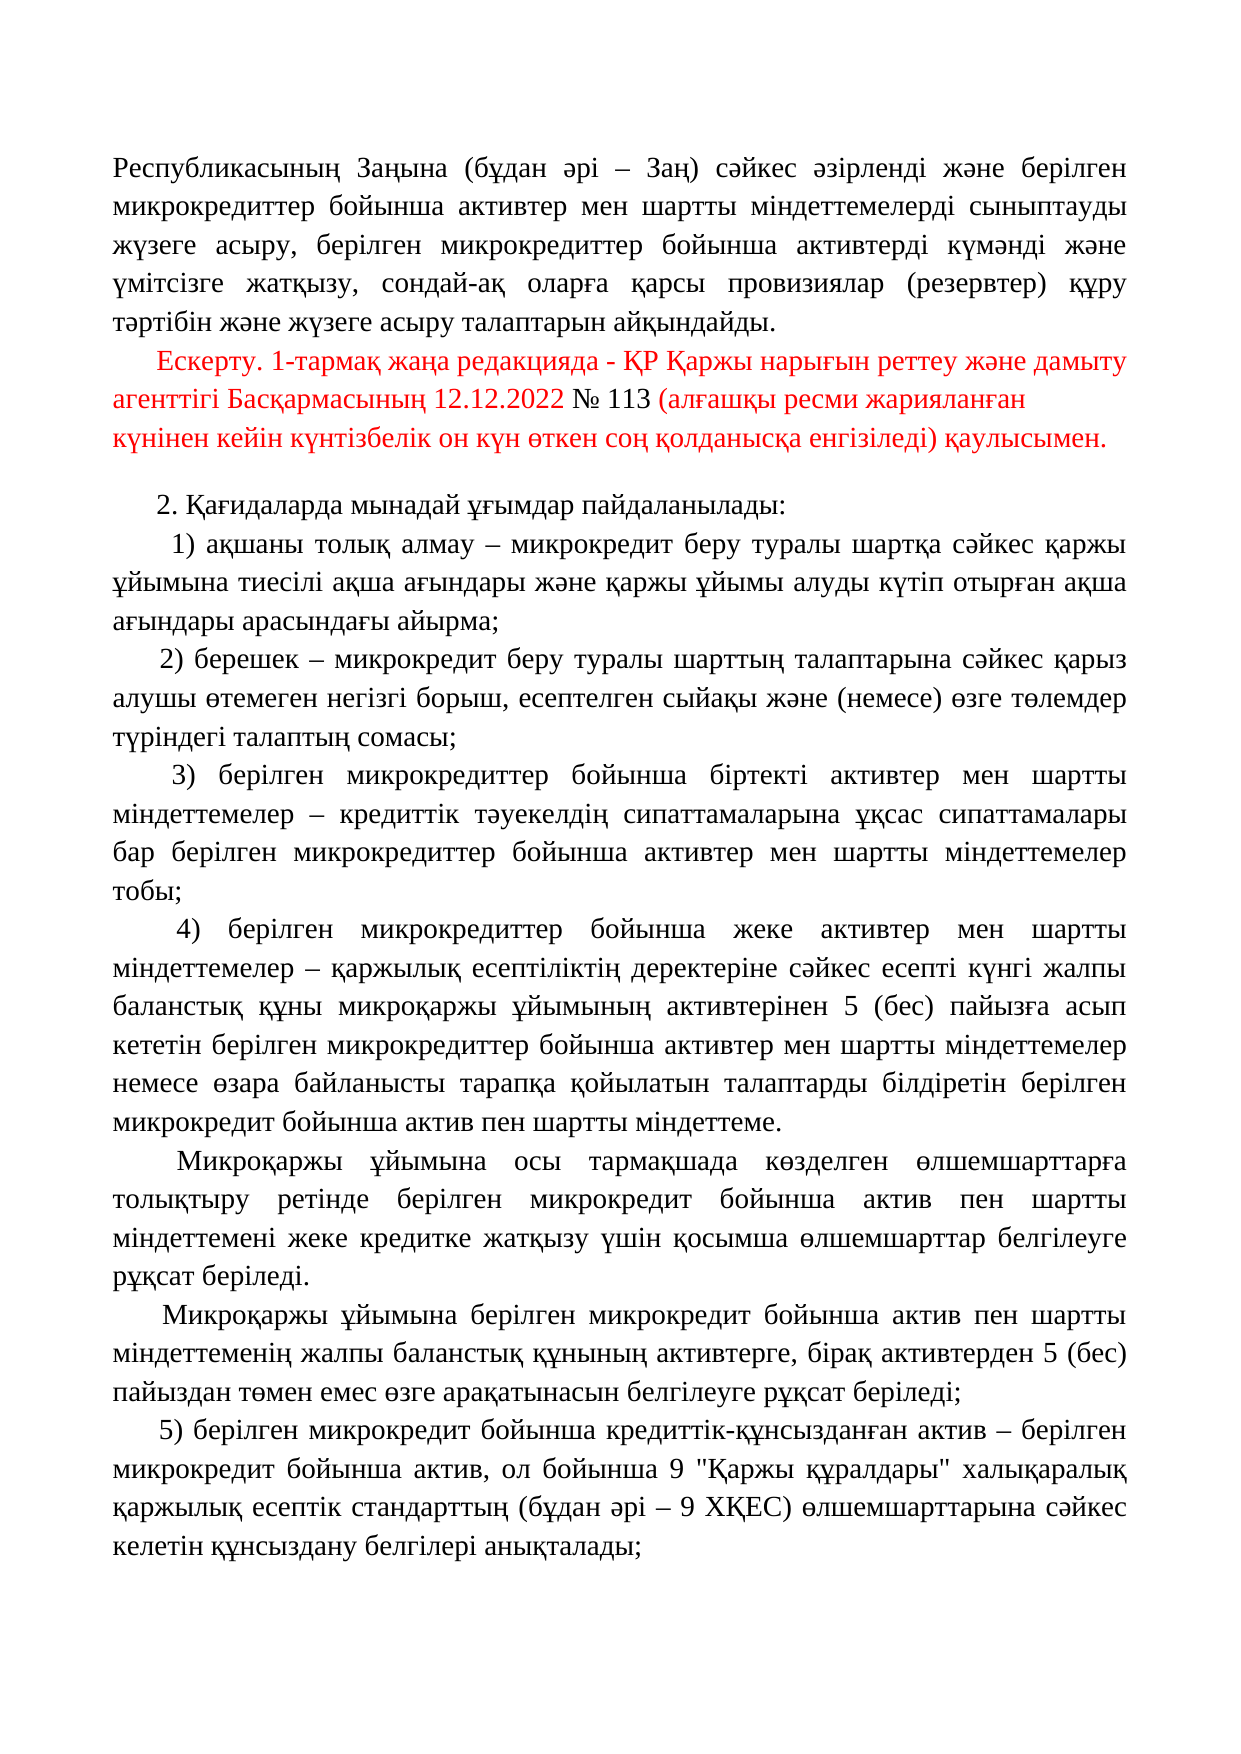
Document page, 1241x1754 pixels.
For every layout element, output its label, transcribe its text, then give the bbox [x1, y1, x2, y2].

text 2) берешек – микрокредит беру туралы шарттың талаптарына сәйкес қарыз алушы өтемеген негізгі борыш, есептелген сыйақы және (немесе) өзге төлемдер түріндегі талаптың сомасы; [112, 642, 1128, 752]
text Микроқаржы ұйымына осы тармақшада көзделген өлшемшарттарға толықтыру ретінде берілген микрокредит бойынша актив пен шартты міндеттемені жеке кредитке жатқызу үшін қосымша өлшемшарттар белгілеуге рұқсат беріледі. [112, 1143, 1128, 1292]
text 2. Қағидаларда мынадай ұғымдар пайдаланылады: [112, 487, 1128, 521]
text Ескерту. 1-тармақ жаңа редакцияда - ҚР Қаржы нарығын реттеу және дамыту агенттігі Басқармасының 12.12.2022 № 113 (алғашқы ресми жарияланған күнінен кейін күнтізбелік он күн өткен соң қолданысқа енгізіледі) қаулысымен. [112, 343, 1128, 483]
text 1) ақшаны толық алмау – микрокредит беру туралы шартқа сәйкес қаржы ұйымына тиесілі ақша ағындары және қаржы ұйымы алуды күтіп отырған ақша ағындары арасындағы айырма; [112, 526, 1128, 637]
text 3) берілген микрокредиттер бойынша біртекті активтер мен шартты міндеттемелер – кредиттік тәуекелдің сипаттамаларына ұқсас сипаттамалары бар берілген микрокредиттер бойынша активтер мен шартты міндеттемелер тобы; [112, 757, 1128, 906]
text 4) берілген микрокредиттер бойынша жеке активтер мен шартты міндеттемелер – қаржылық есептіліктің деректеріне сәйкес есепті күнгі жалпы баланстық құны микроқаржы ұйымының активтерінен 5 (бес) пайызға асып кететін берілген микрокредиттер бойынша активтер мен шартты міндеттемелер немесе өзара байланысты тарапқа қойылатын талаптарды білдіретін берілген микрокредит бойынша актив пен шартты міндеттеме. [112, 911, 1128, 1138]
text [112, 150, 1128, 338]
text 5) берілген микрокредит бойынша кредиттік-құнсызданған актив – берілген микрокредит бойынша актив, ол бойынша 9 "Қаржы құралдары" халықаралық қаржылық есептік стандарттың (бұдан әрі – 9 ХҚЕС) өлшемшарттарына сәйкес келетін құнсыздану белгілері анықталады; [112, 1412, 1128, 1562]
text Микроқаржы ұйымына берілген микрокредит бойынша актив пен шартты міндеттеменің жалпы баланстық құнының активтерге, бірақ активтерден 5 (бес) пайыздан төмен емес өзге арақатынасын белгілеуге рұқсат беріледі; [112, 1297, 1128, 1407]
